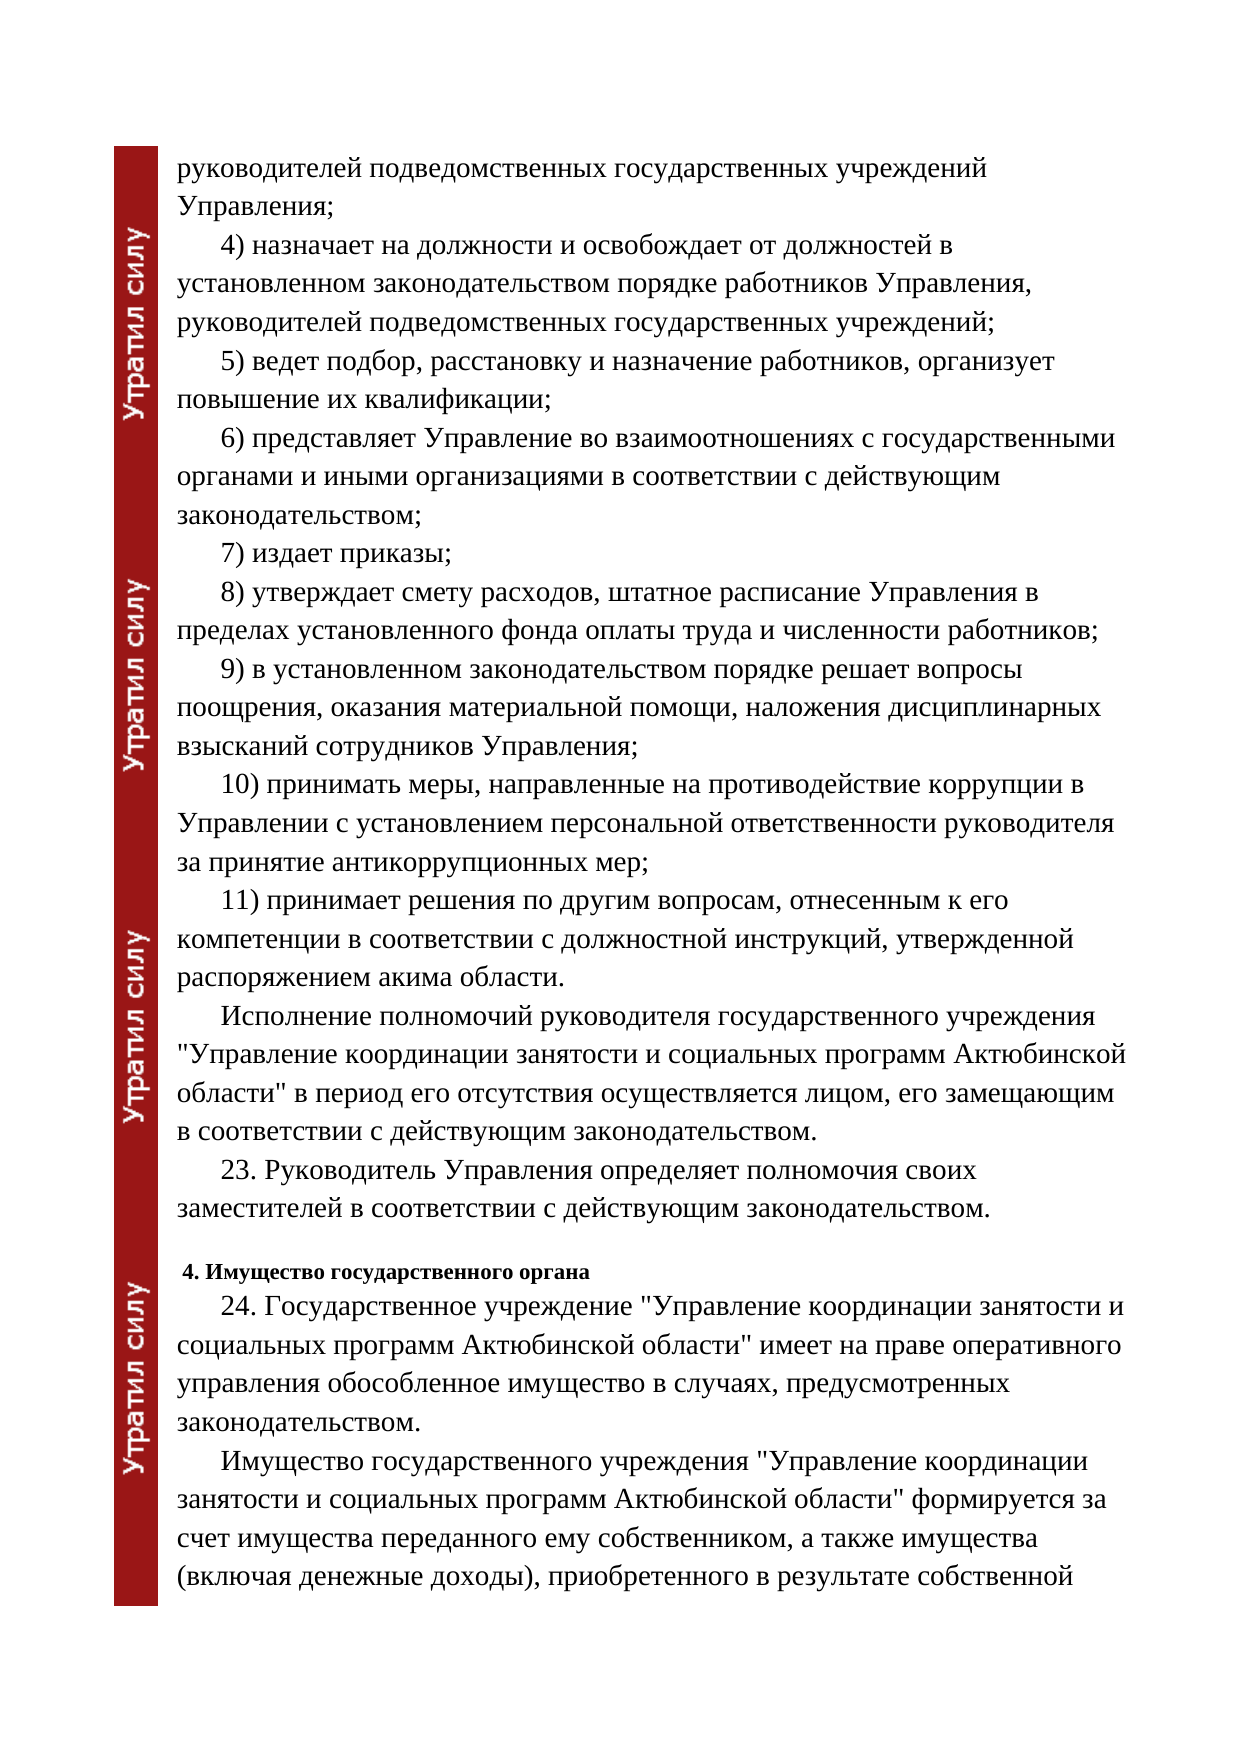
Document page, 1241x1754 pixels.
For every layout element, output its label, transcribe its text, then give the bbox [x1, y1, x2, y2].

picture [114, 1254, 158, 1258]
picture [114, 1284, 158, 1288]
picture [114, 146, 158, 150]
text 4. Имущество государственного органа [112, 1258, 1128, 1284]
picture [114, 1592, 158, 1606]
